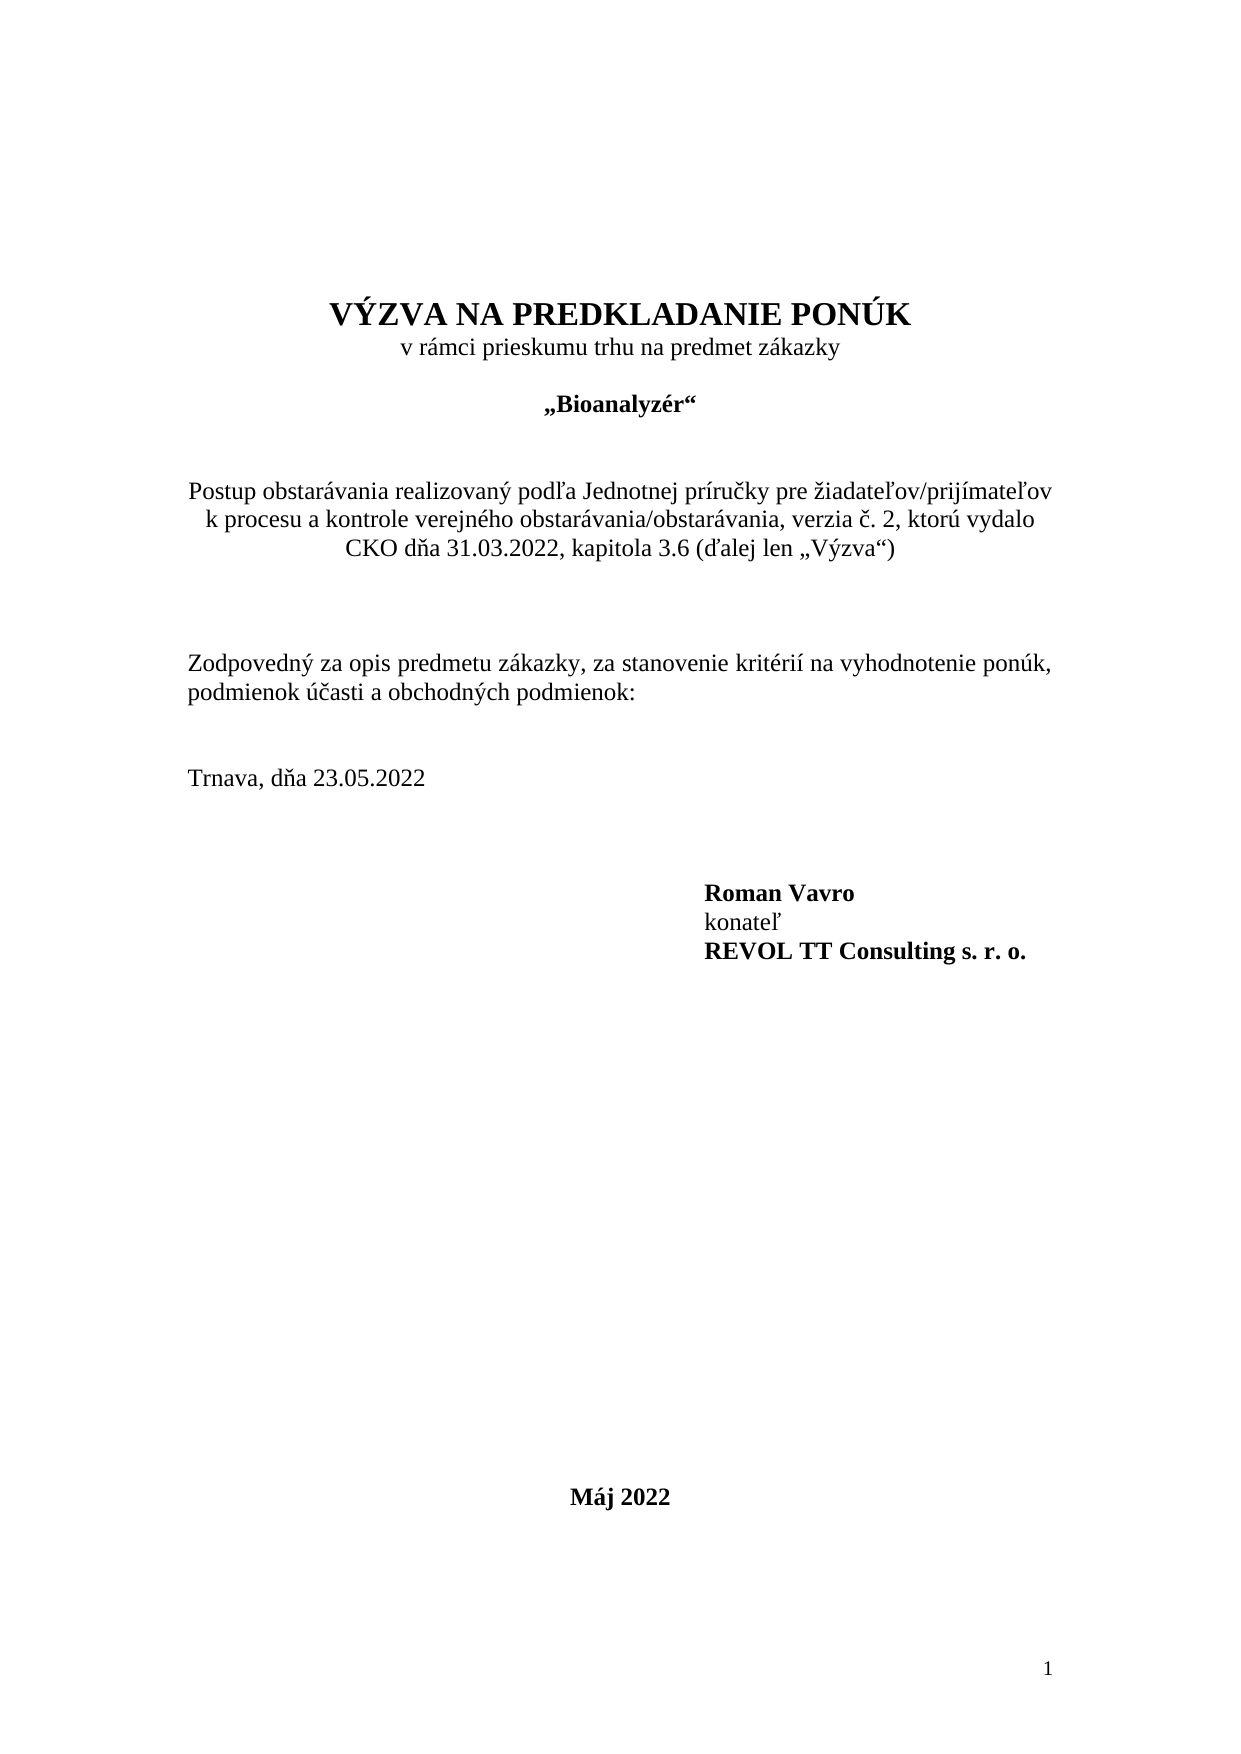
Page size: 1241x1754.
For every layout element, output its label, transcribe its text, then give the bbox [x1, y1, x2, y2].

text v rámci prieskumu trhu na predmet zákazky [187, 332, 1053, 361]
text Trnava, dňa 23.05.2022 [187, 763, 1053, 792]
text konateľ [704, 907, 1053, 936]
text Roman Vavro [187, 878, 1053, 907]
text Máj 2022 [187, 1482, 1053, 1511]
text Postup obstarávania realizovaný podľa Jednotnej príručky pre žiadateľov/prijímateľov k procesu a kontrole verejného obstarávania/obstarávania, verzia č. 2, ktorú vydalo CKO dňa 31.03.2022, kapitola 3.6 (ďalej len „Výzva“) [187, 476, 1053, 562]
text REVOL TT Consulting s. r. o. [704, 936, 1053, 964]
text Zodpovedný za opis predmetu zákazky, za stanovenie kritérií na vyhodnotenie ponúk, podmienok účasti a obchodných podmienok: [187, 648, 1053, 706]
text VÝZVA NA PREDKLADANIE PONÚK [187, 294, 1053, 332]
text „Bioanalyzér“ [187, 389, 1053, 418]
